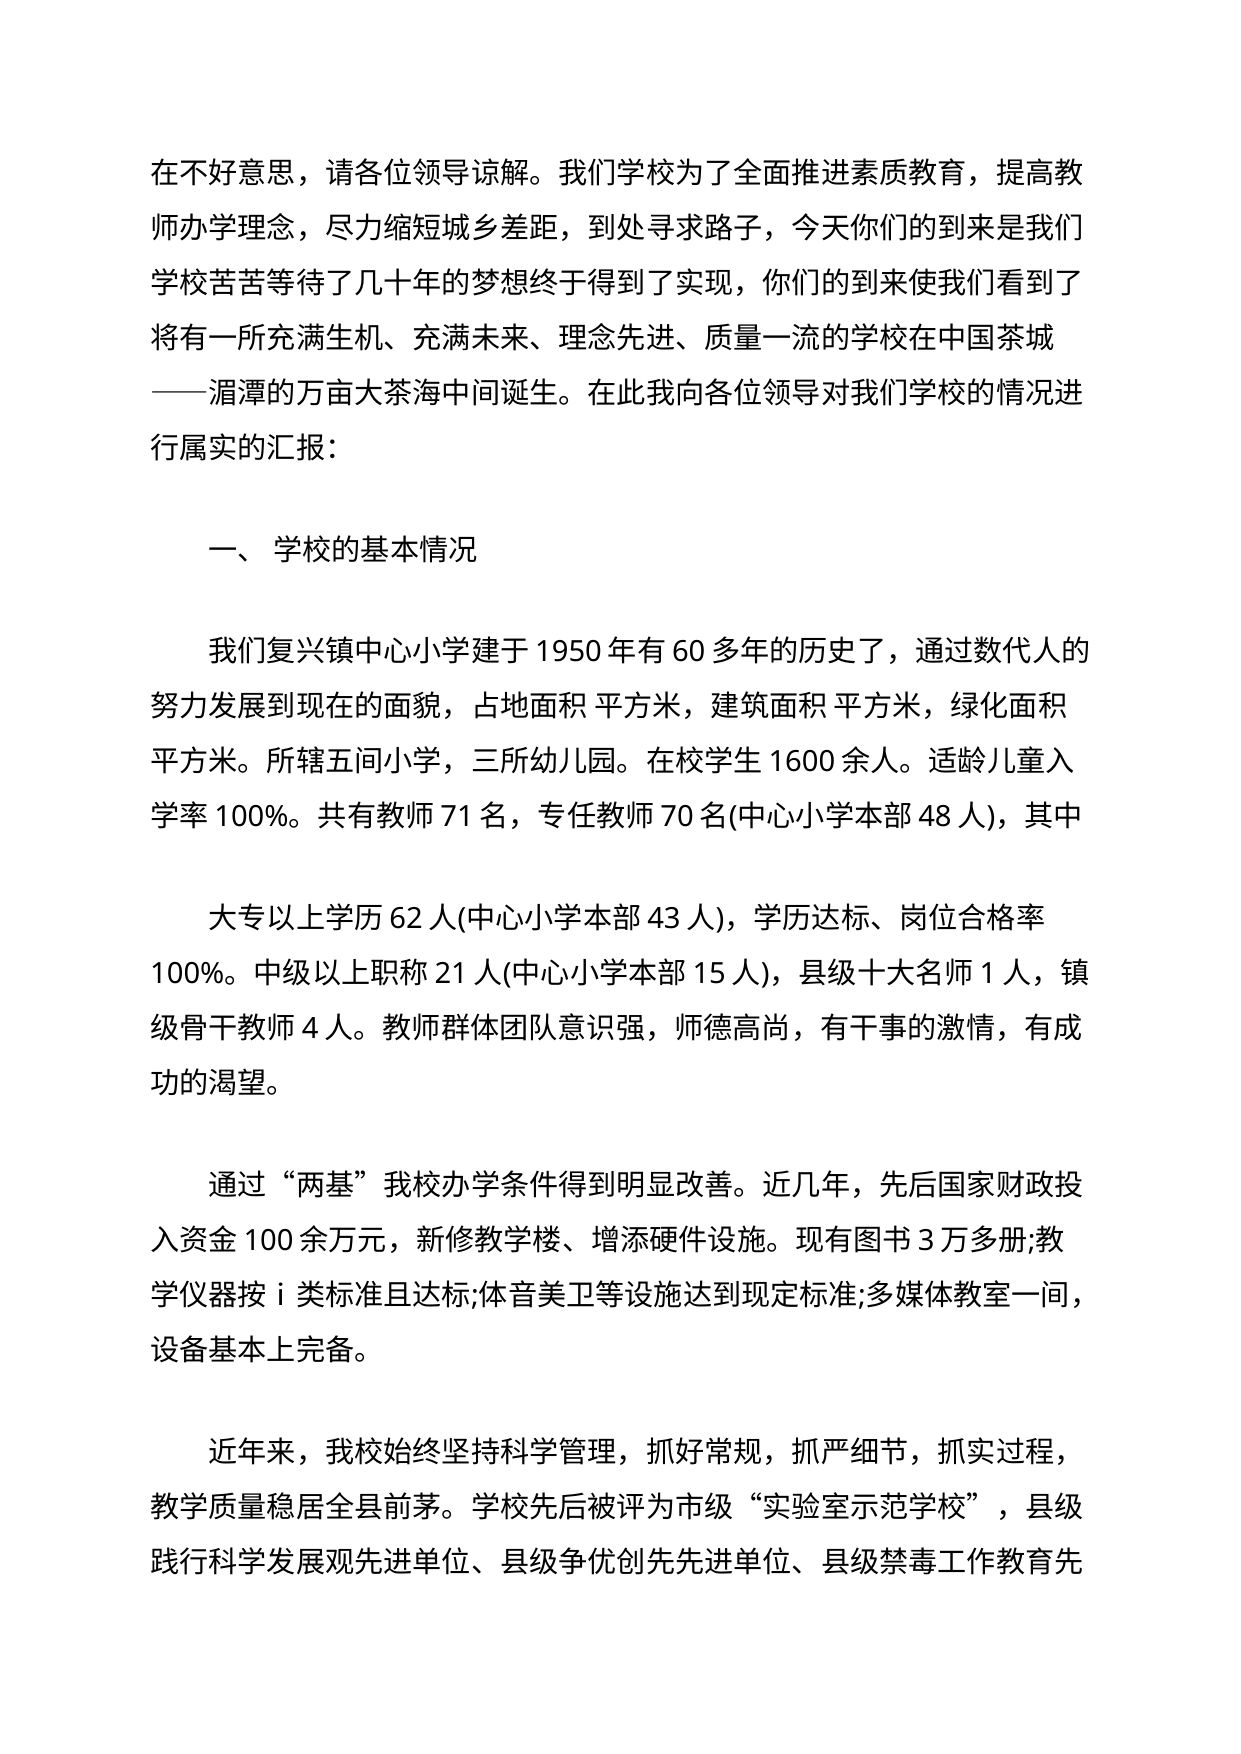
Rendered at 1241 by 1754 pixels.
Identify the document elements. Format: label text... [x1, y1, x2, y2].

text 大专以上学历62人(中心小学本部43人)，学历达标、岗位合格率100%。中级以上职称21人(中心小学本部15人)，县级十大名师1人，镇级骨干教师4人。教师群体团队意识强，师德高尚，有干事的激情，有成功的渴望。 [150, 895, 1090, 1102]
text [150, 150, 1090, 467]
text 一、 学校的基本情况 [150, 526, 1090, 568]
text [150, 1428, 1090, 1580]
text 我们复兴镇中心小学建于1950年有60多年的历史了，通过数代人的努力发展到现在的面貌，占地面积 平方米，建筑面积 平方米，绿化面积 平方米。所辖五间小学，三所幼儿园。在校学生1600余人。适龄儿童入学率100%。共有教师71名，专任教师70名(中心小学本部48人)，其中 [150, 628, 1090, 835]
text 通过“两基”我校办学条件得到明显改善。近几年，先后国家财政投入资金100余万元，新修教学楼、增添硬件设施。现有图书3万多册;教学仪器按ⅰ类标准且达标;体音美卫等设施达到现定标准;多媒体教室一间，设备基本上完备。 [150, 1162, 1090, 1369]
